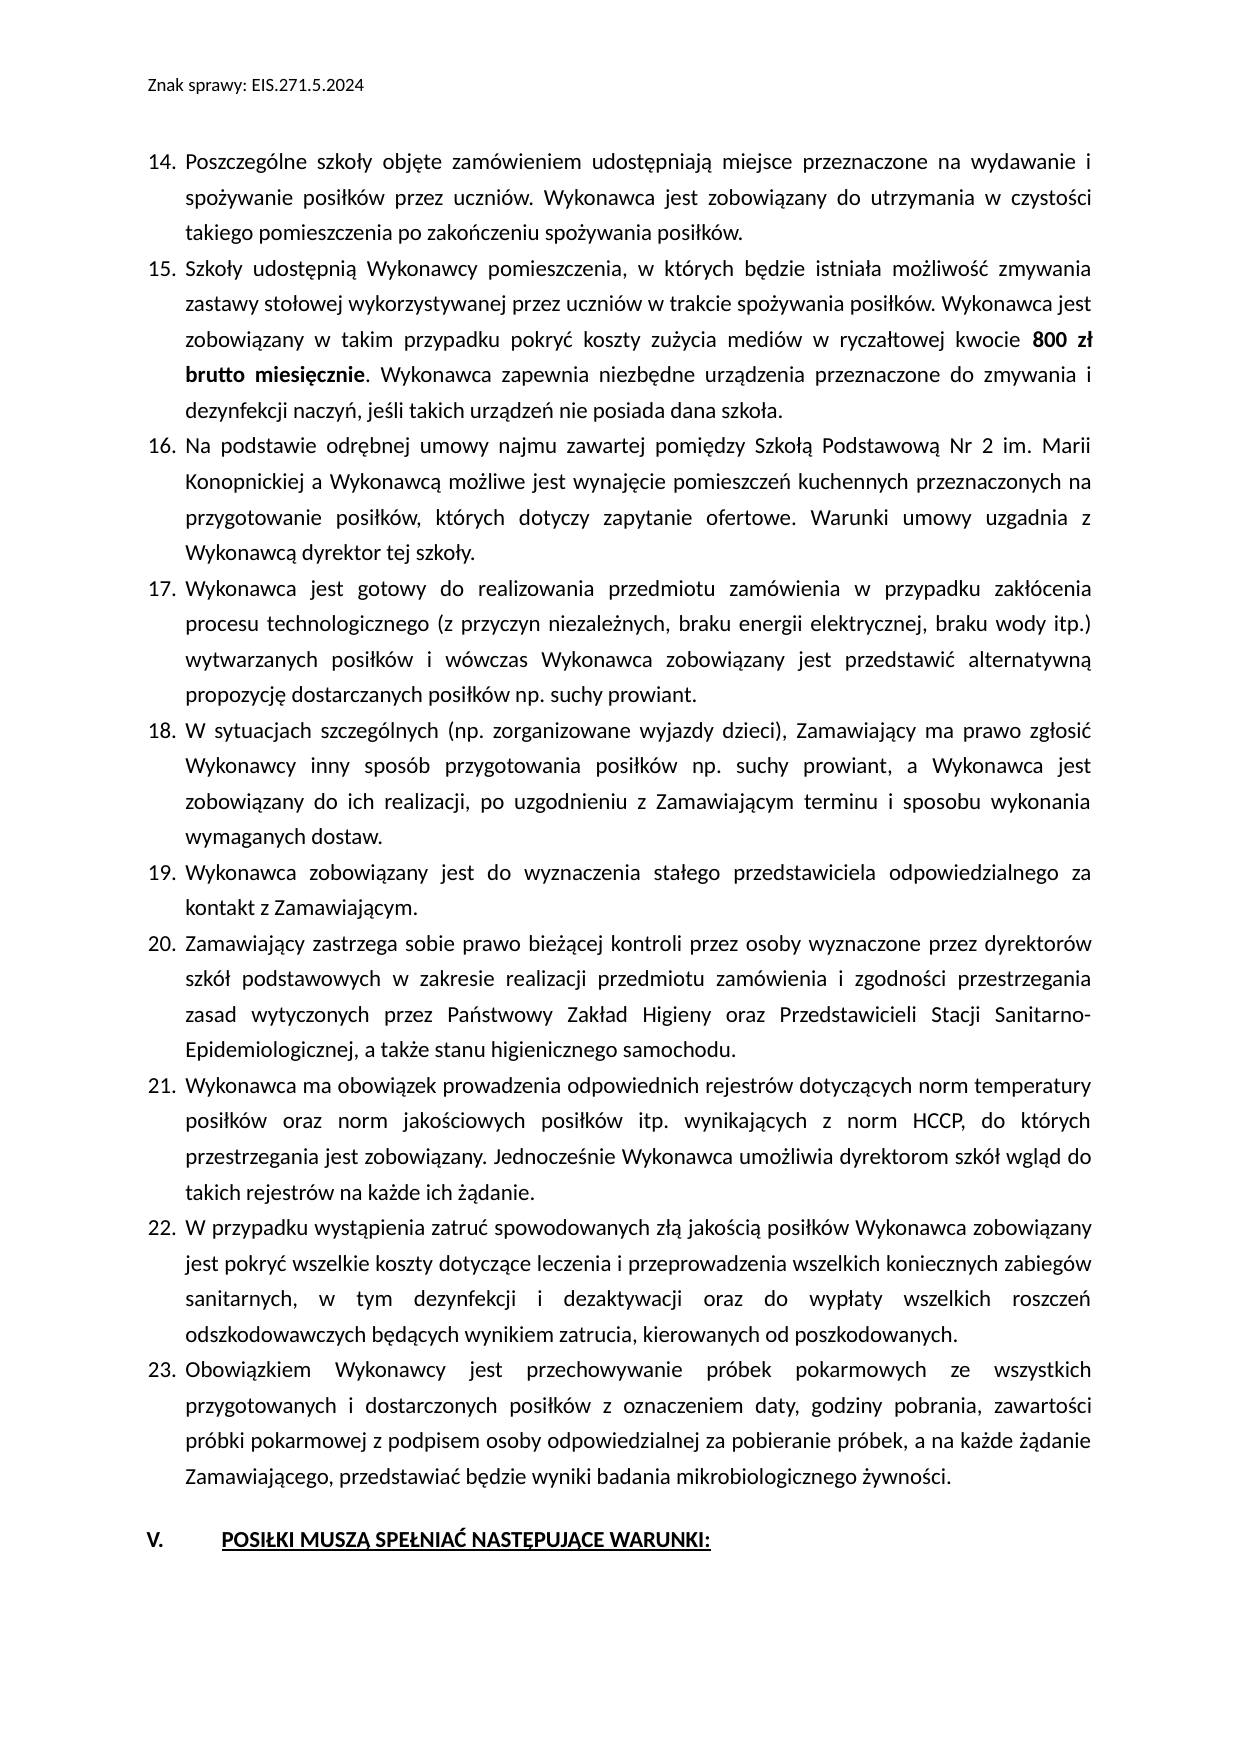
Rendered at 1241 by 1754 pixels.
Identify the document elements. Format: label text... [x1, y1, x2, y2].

list Wykonawca zobowiązany jest do wyznaczenia stałego przedstawiciela odpowiedzialnego za kontakt z Zamawiającym. [148, 858, 1093, 929]
list Na podstawie odrębnej umowy najmu zawartej pomiędzy Szkołą Podstawową Nr 2 im. Marii Konopnickiej a Wykonawcą możliwe jest wynajęcie pomieszczeń kuchennych przeznaczonych na przygotowanie posiłków, których dotyczy zapytanie ofertowe. Warunki umowy uzgadnia z Wykonawcą dyrektor tej szkoły. [148, 432, 1093, 574]
list Zamawiający zastrzega sobie prawo bieżącej kontroli przez osoby wyznaczone przez dyrektorów szkół podstawowych w zakresie realizacji przedmiotu zamówienia i zgodności przestrzegania zasad wytyczonych przez Państwowy Zakład Higieny oraz Przedstawicieli Stacji Sanitarno- Epidemiologicznej, a także stanu higienicznego samochodu. [148, 929, 1093, 1071]
list Poszczególne szkoły objęte zamówieniem udostępniają miejsce przeznaczone na wydawanie i spożywanie posiłków przez uczniów. Wykonawca jest zobowiązany do utrzymania w czystości takiego pomieszczenia po zakończeniu spożywania posiłków. [148, 148, 1093, 254]
list W sytuacjach szczególnych (np. zorganizowane wyjazdy dzieci), Zamawiający ma prawo zgłosić Wykonawcy inny sposób przygotowania posiłków np. suchy prowiant, a Wykonawca jest zobowiązany do ich realizacji, po uzgodnieniu z Zamawiającym terminu i sposobu wykonania wymaganych dostaw. [148, 716, 1093, 858]
list Wykonawca jest gotowy do realizowania przedmiotu zamówienia w przypadku zakłócenia procesu technologicznego (z przyczyn niezależnych, braku energii elektrycznej, braku wody itp.) wytwarzanych posiłków i wówczas Wykonawca zobowiązany jest przedstawić alternatywną propozycję dostarczanych posiłków np. suchy prowiant. [148, 574, 1093, 716]
list POSIŁKI MUSZĄ SPEŁNIAĆ NASTĘPUJĄCE WARUNKI: [146, 1525, 1093, 1561]
list W przypadku wystąpienia zatruć spowodowanych złą jakością posiłków Wykonawca zobowiązany jest pokryć wszelkie koszty dotyczące leczenia i przeprowadzenia wszelkich koniecznych zabiegów sanitarnych, w tym dezynfekcji i dezaktywacji oraz do wypłaty wszelkich roszczeń odszkodowawczych będących wynikiem zatrucia, kierowanych od poszkodowanych. [148, 1213, 1093, 1355]
list Obowiązkiem Wykonawcy jest przechowywanie próbek pokarmowych ze wszystkich przygotowanych i dostarczonych posiłków z oznaczeniem daty, godziny pobrania, zawartości próbki pokarmowej z podpisem osoby odpowiedzialnej za pobieranie próbek, a na każde żądanie Zamawiającego, przedstawiać będzie wyniki badania mikrobiologicznego żywności. [148, 1355, 1093, 1497]
list Szkoły udostępnią Wykonawcy pomieszczenia, w których będzie istniała możliwość zmywania zastawy stołowej wykorzystywanej przez uczniów w trakcie spożywania posiłków. Wykonawca jest zobowiązany w takim przypadku pokryć koszty zużycia mediów w ryczałtowej kwocie 800 zł brutto miesięcznie. Wykonawca zapewnia niezbędne urządzenia przeznaczone do zmywania i dezynfekcji naczyń, jeśli takich urządzeń nie posiada dana szkoła. [148, 254, 1093, 432]
list Wykonawca ma obowiązek prowadzenia odpowiednich rejestrów dotyczących norm temperatury posiłków oraz norm jakościowych posiłków itp. wynikających z norm HCCP, do których przestrzegania jest zobowiązany. Jednocześnie Wykonawca umożliwia dyrektorom szkół wgląd do takich rejestrów na każde ich żądanie. [148, 1071, 1093, 1213]
